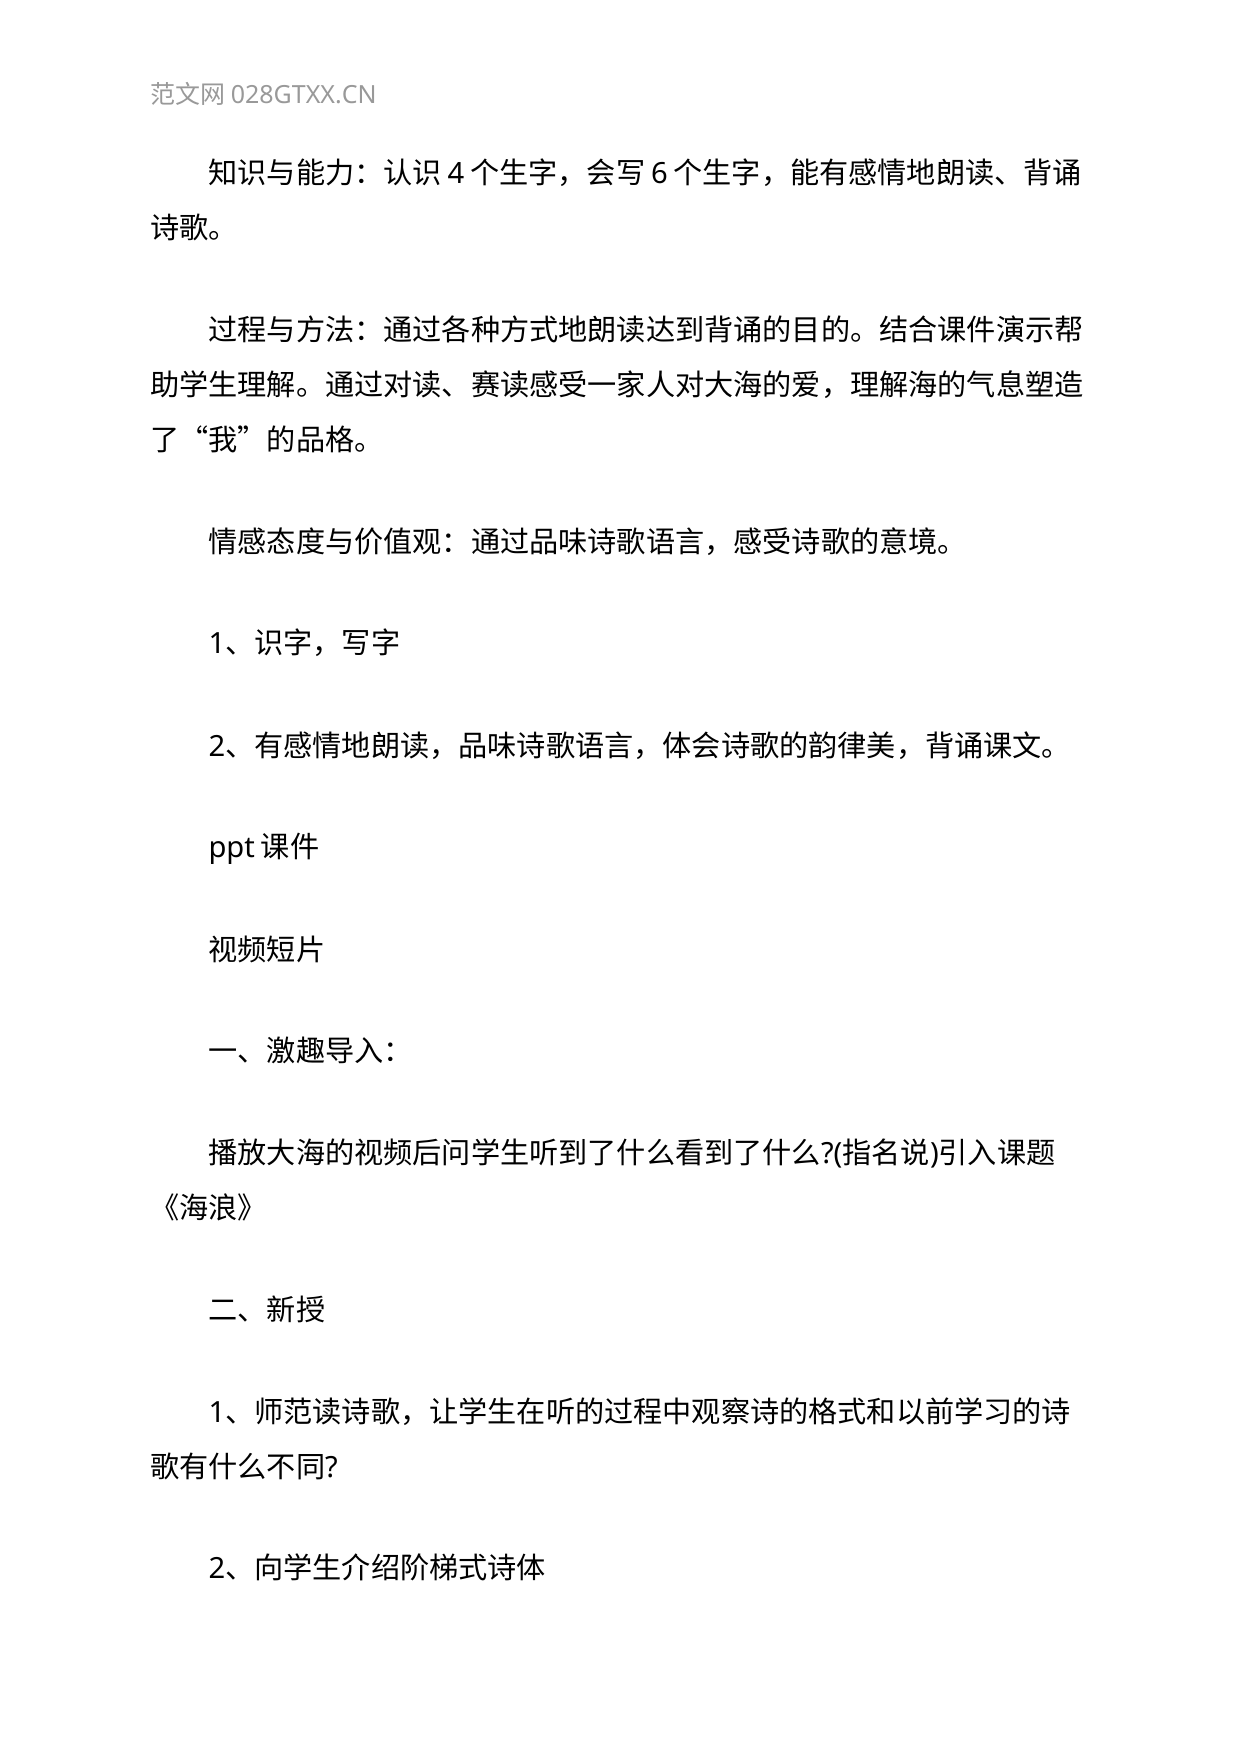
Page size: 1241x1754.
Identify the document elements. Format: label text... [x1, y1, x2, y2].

text 播放大海的视频后问学生听到了什么看到了什么?(指名说)引入课题《海浪》 [150, 1129, 1090, 1227]
text 情感态度与价值观：通过品味诗歌语言，感受诗歌的意境。 [150, 518, 1090, 561]
text 过程与方法：通过各种方式地朗读达到背诵的目的。结合课件演示帮助学生理解。通过对读、赛读感受一家人对大海的爱，理解海的气息塑造了“我”的品格。 [150, 307, 1090, 459]
text 一、激趣导入： [150, 1028, 1090, 1070]
text 2、向学生介绍阶梯式诗体 [150, 1545, 1090, 1587]
text 二、新授 [150, 1286, 1090, 1329]
text 1、师范读诗歌，让学生在听的过程中观察诗的格式和以前学习的诗歌有什么不同? [150, 1388, 1090, 1486]
text ppt课件 [150, 824, 1090, 866]
text 2、有感情地朗读，品味诗歌语言，体会诗歌的韵律美，背诵课文。 [150, 722, 1090, 764]
text 1、识字，写字 [150, 620, 1090, 662]
text 知识与能力：认识4个生字，会写6个生字，能有感情地朗读、背诵诗歌。 [150, 150, 1090, 247]
text 视频短片 [150, 926, 1090, 968]
